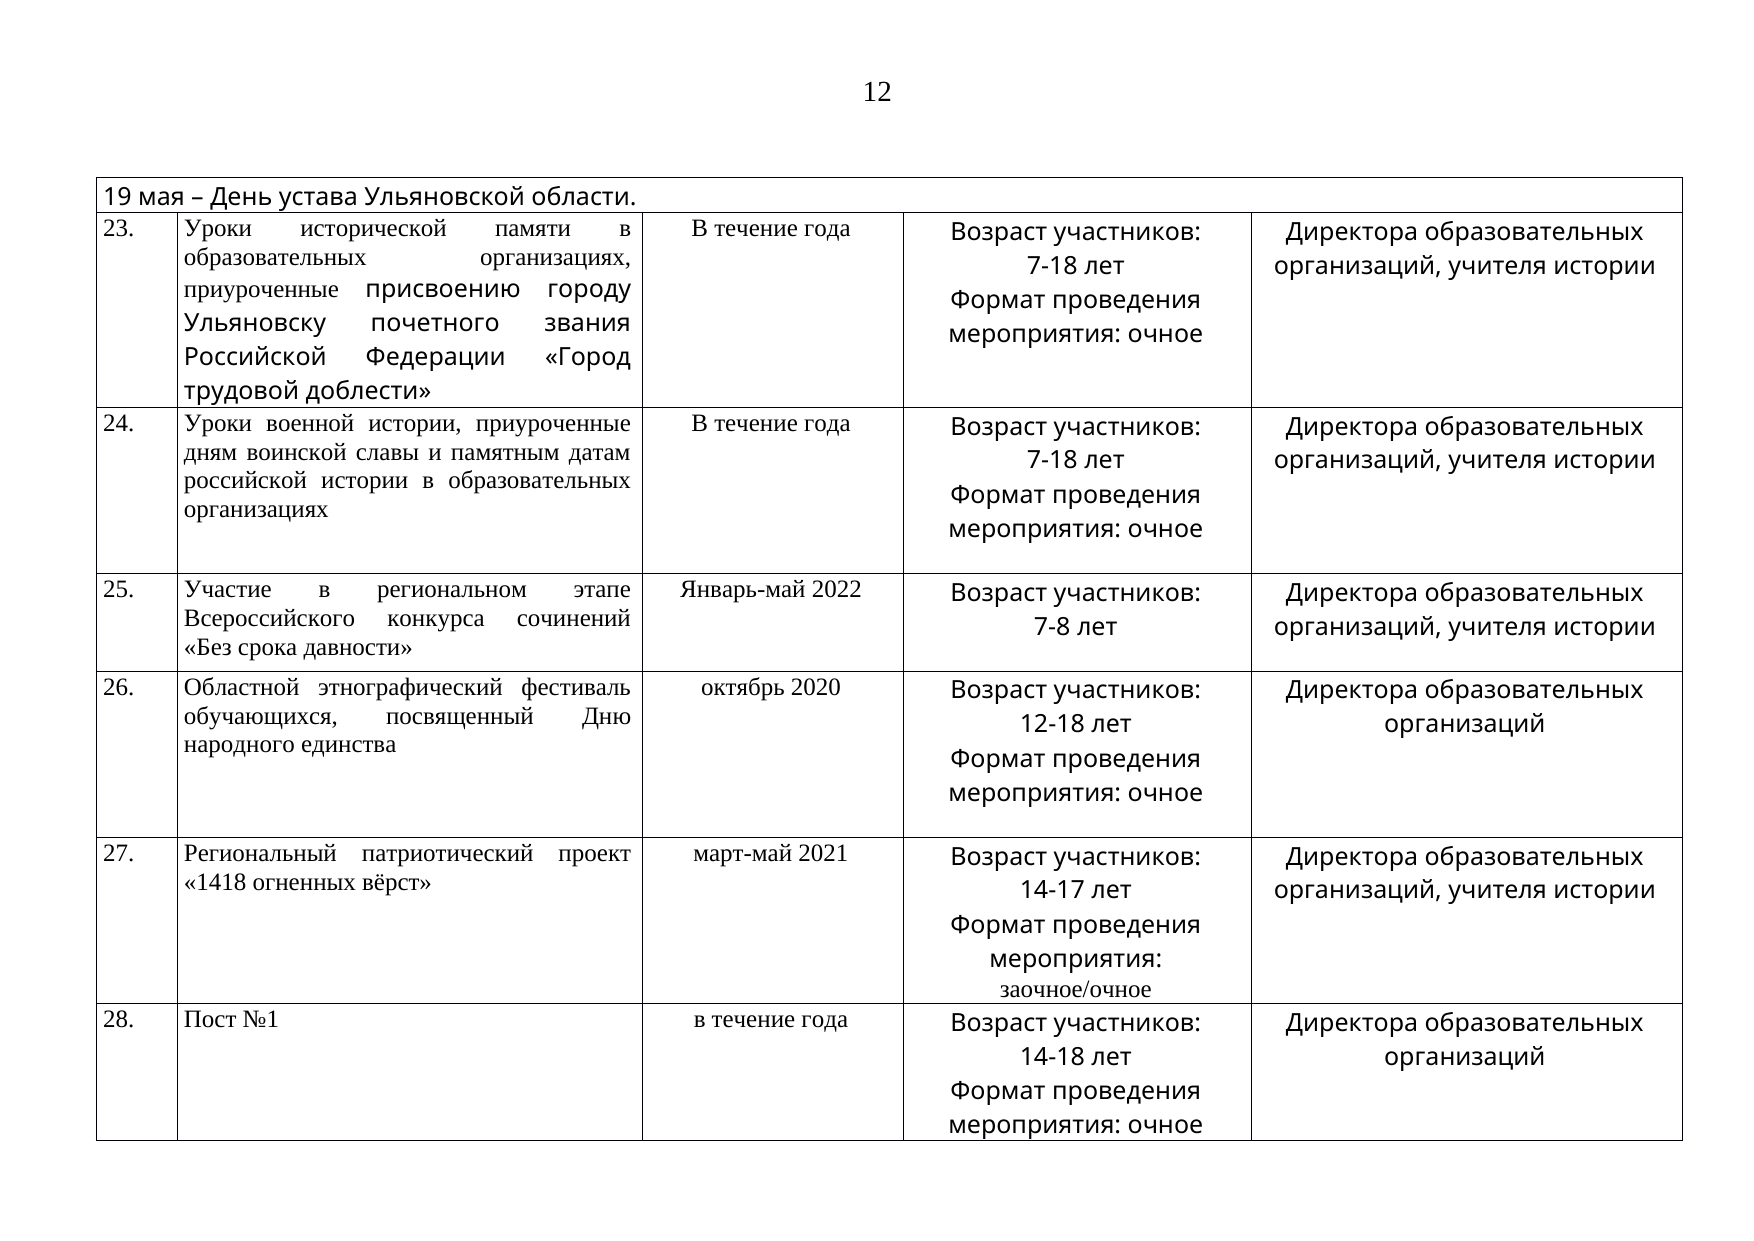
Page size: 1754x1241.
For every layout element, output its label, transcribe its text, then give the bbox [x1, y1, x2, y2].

table_cell Уроки исторической памяти в образовательных организациях, приуроченные присвоению городу Ульяновску почетного звания Российской Федерации «Город трудовой доблести» [178, 213, 642, 407]
table_cell [97, 213, 177, 407]
table_cell Участие в региональном этапе Всероссийского конкурса сочинений «Без срока давности» [178, 574, 642, 671]
table_cell Возраст участников: 12-18 лет Формат проведения мероприятия: очное [904, 672, 1251, 837]
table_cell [1252, 1004, 1682, 1140]
table_cell октябрь 2020 [643, 672, 903, 837]
table_cell Директора образовательных организаций, учителя истории [1252, 574, 1682, 671]
table_cell март-май 2021 [643, 838, 903, 1003]
table_cell [97, 408, 177, 573]
table_cell Январь-май 2022 [643, 574, 903, 671]
table_cell Уроки военной истории, приуроченные дням воинской славы и памятным датам российской истории в образовательных организациях [178, 408, 642, 573]
table_cell Областной этнографический фестиваль обучающихся, посвященный Дню народного единства [178, 672, 642, 837]
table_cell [97, 178, 1682, 212]
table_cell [904, 1004, 1251, 1140]
table_cell В течение года [643, 213, 903, 407]
table_cell Пост №1 [178, 1004, 642, 1140]
table_cell Возраст участников: 7-8 лет [904, 574, 1251, 671]
table_cell в течение года [643, 1004, 903, 1140]
table_cell Возраст участников: 7-18 лет Формат проведения мероприятия: очное [904, 213, 1251, 407]
table_cell Региональный патриотический проект «1418 огненных вёрст» [178, 838, 642, 1003]
table_cell В течение года [643, 408, 903, 573]
table_cell Возраст участников: 7-18 лет Формат проведения мероприятия: очное [904, 408, 1251, 573]
table_cell Директора образовательных организаций, учителя истории [1252, 408, 1682, 573]
table_cell [97, 672, 177, 837]
table_cell Директора образовательных организаций, учителя истории [1252, 213, 1682, 407]
table_cell Директора образовательных организаций [1252, 672, 1682, 837]
table_cell Возраст участников: 14-17 лет Формат проведения мероприятия: заочное/очное [904, 838, 1251, 1003]
table_cell Директора образовательных организаций, учителя истории [1252, 838, 1682, 1003]
table_cell [97, 1004, 177, 1140]
table_cell [97, 838, 177, 1003]
table_cell [97, 574, 177, 671]
